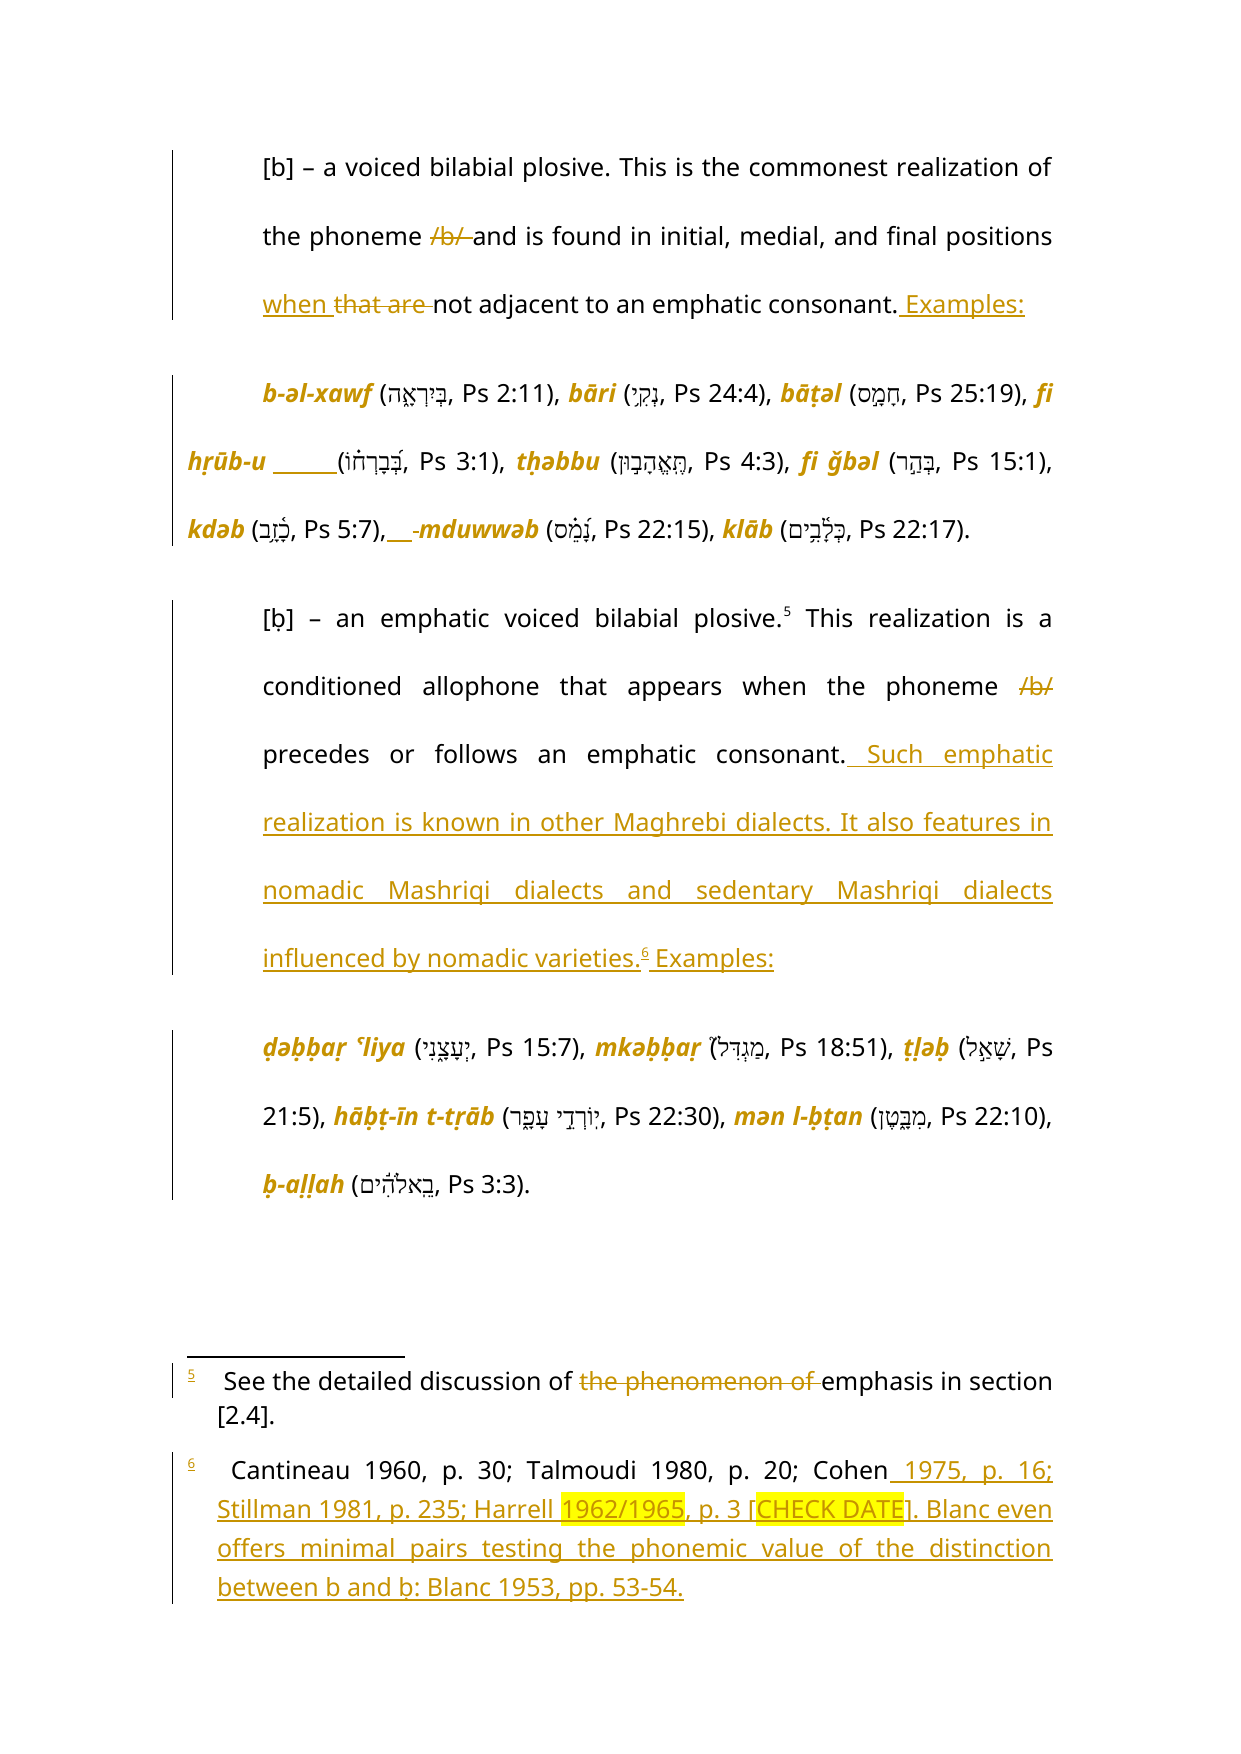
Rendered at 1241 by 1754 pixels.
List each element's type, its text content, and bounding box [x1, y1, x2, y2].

text b-ǝl-xawf (בְּיִרְאָ֑ה, Ps 2:11), bāri (נְקִ֥י, Ps 24:4), bāṭǝl (חָמָ֣ס, Ps 25:19), fi hṛūb-u (בְּ֝בָרְח֗וֹ, Ps 3:1), tḥǝbbu (תֶּֽאֱהָב֣וּן, Ps 4:3), fi ǧbǝl (בְּהַ֣ר, Ps 15:1), kdǝb (כָ֫זָ֥ב, Ps 5:7),mduwwǝb (נָ֝מֵ֗ס, Ps 22:15), klāb (כְּלָ֫בִ֥ים, Ps 22:17). [187, 375, 1053, 546]
text [ḅ] – an emphatic voiced bilabial plosive. This realization is a conditioned allophone that appears when the phoneme precedes or follows an emphatic consonant. [262, 835, 1053, 902]
text [b] – a voiced bilabial plosive. This is the commonest realization of the phoneme and is found in initial, medial, and final positions not adjacent to an emphatic consonant. [262, 150, 1053, 320]
text [ḅ] – an emphatic voiced bilabial plosive. This realization is a conditioned allophone that appears when the phoneme precedes or follows an emphatic consonant. [262, 600, 1053, 834]
text [ḅ] – an emphatic voiced bilabial plosive. This realization is a conditioned allophone that appears when the phoneme precedes or follows an emphatic consonant. [262, 903, 1053, 975]
text ḍǝḅḅaṛ ˁliya (יְעָצָ֑נִי, Ps 15:7), mkǝḅḅaṛ (מַגְדִּל֮, Ps 18:51), ṭḷǝḅ (שָׁאַ֣ל, Ps 21:5), hāḅṭ-īn t-tṛāb (יֽוֹרְדֵ֣י עָפָ֑ר, Ps 22:30), mǝn l-ḅṭan (מִבָּ֑טֶן, Ps 22:10), ḅ-aḷḷah (בֵֽאלֹהִ֬ים, Ps 3:3). [262, 1030, 1053, 1200]
